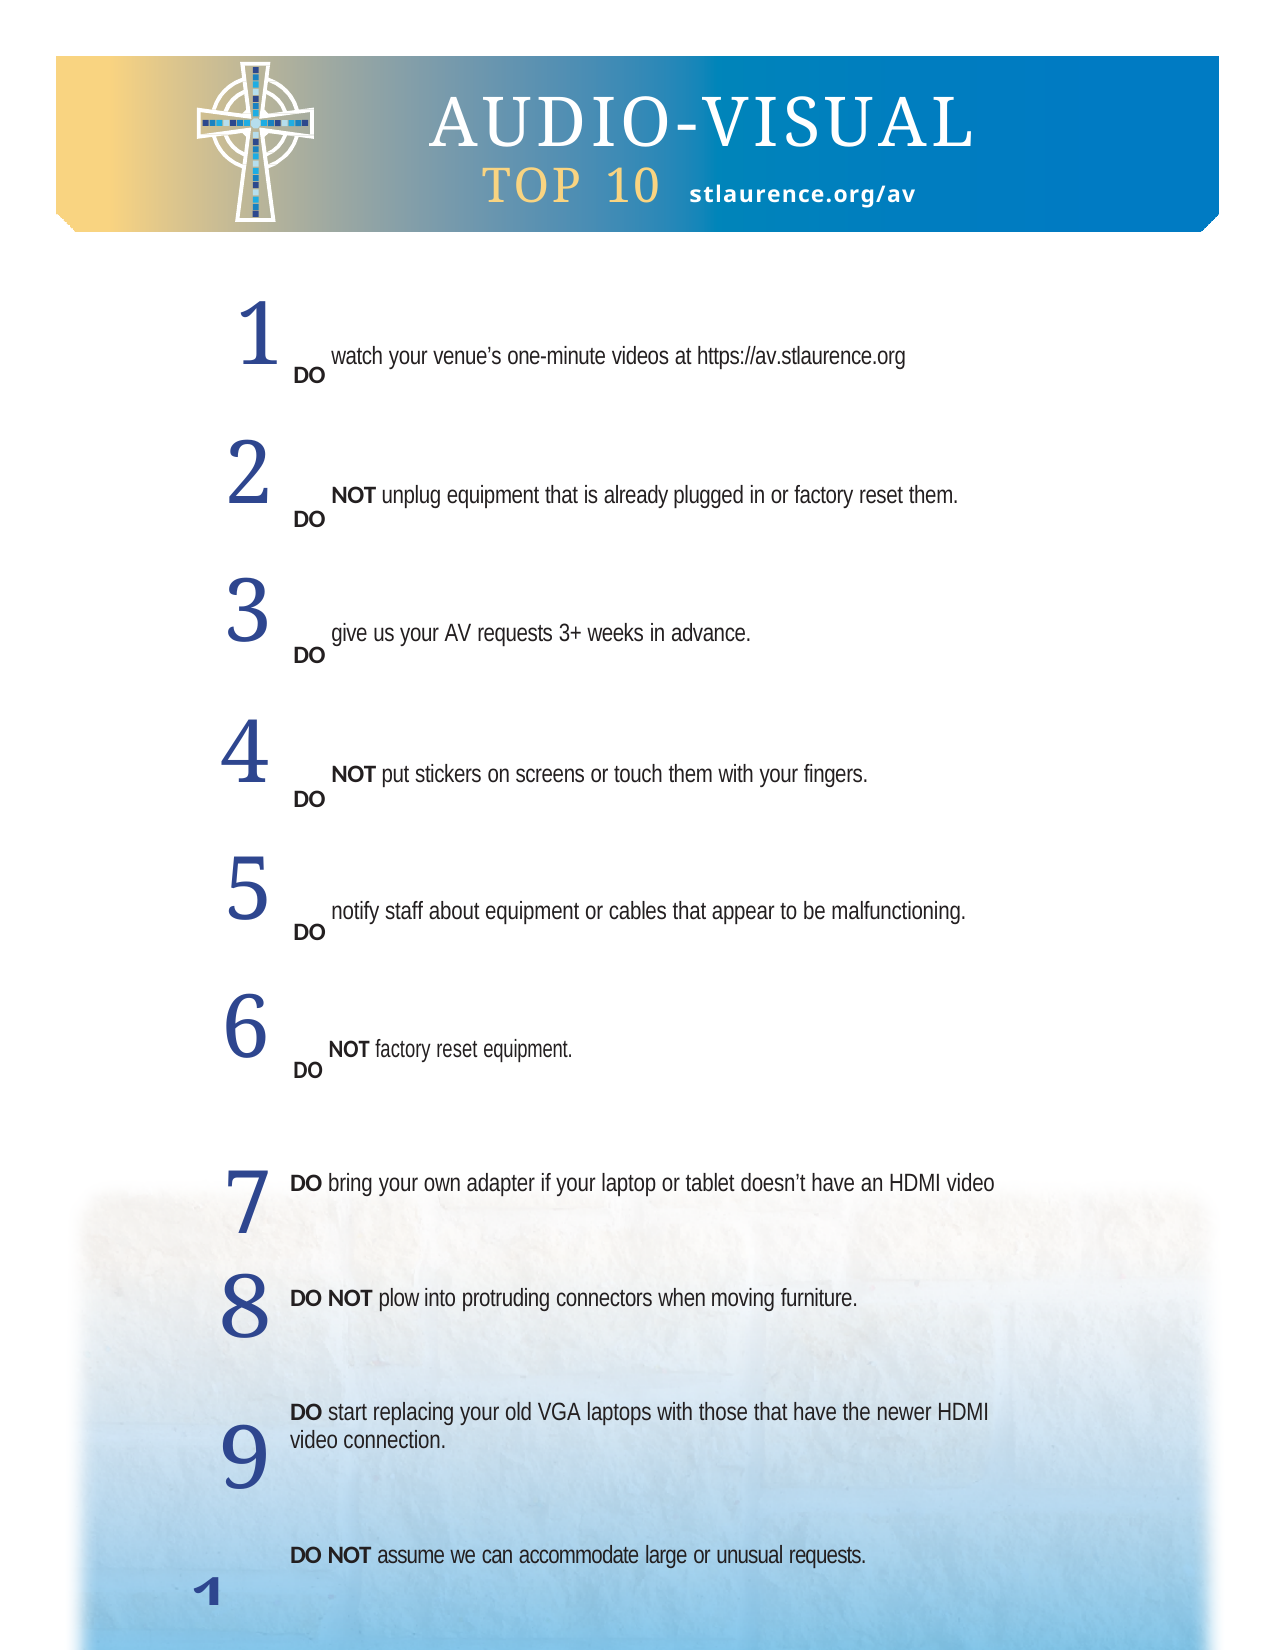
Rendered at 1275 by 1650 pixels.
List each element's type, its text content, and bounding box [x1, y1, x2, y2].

list DO notify staff about equipment or cables that appear to be malfunctioning. [224, 826, 1237, 946]
list DO give us your AV requests 3+ weeks in advance. [223, 548, 1237, 670]
picture [56, 56, 705, 232]
list DO NOT unplug equipment that is already plugged in or factory reset them. [224, 410, 1237, 534]
list DO watch your venue’s one-minute videos at https://av.stlaurence.org [235, 271, 1237, 390]
picture [93, 1205, 1197, 1650]
list DO NOT put stickers on screens or touch them with your fingers. [220, 689, 1237, 814]
picture [971, 56, 1219, 232]
list DO NOT factory reset equipment. [221, 963, 1237, 1085]
